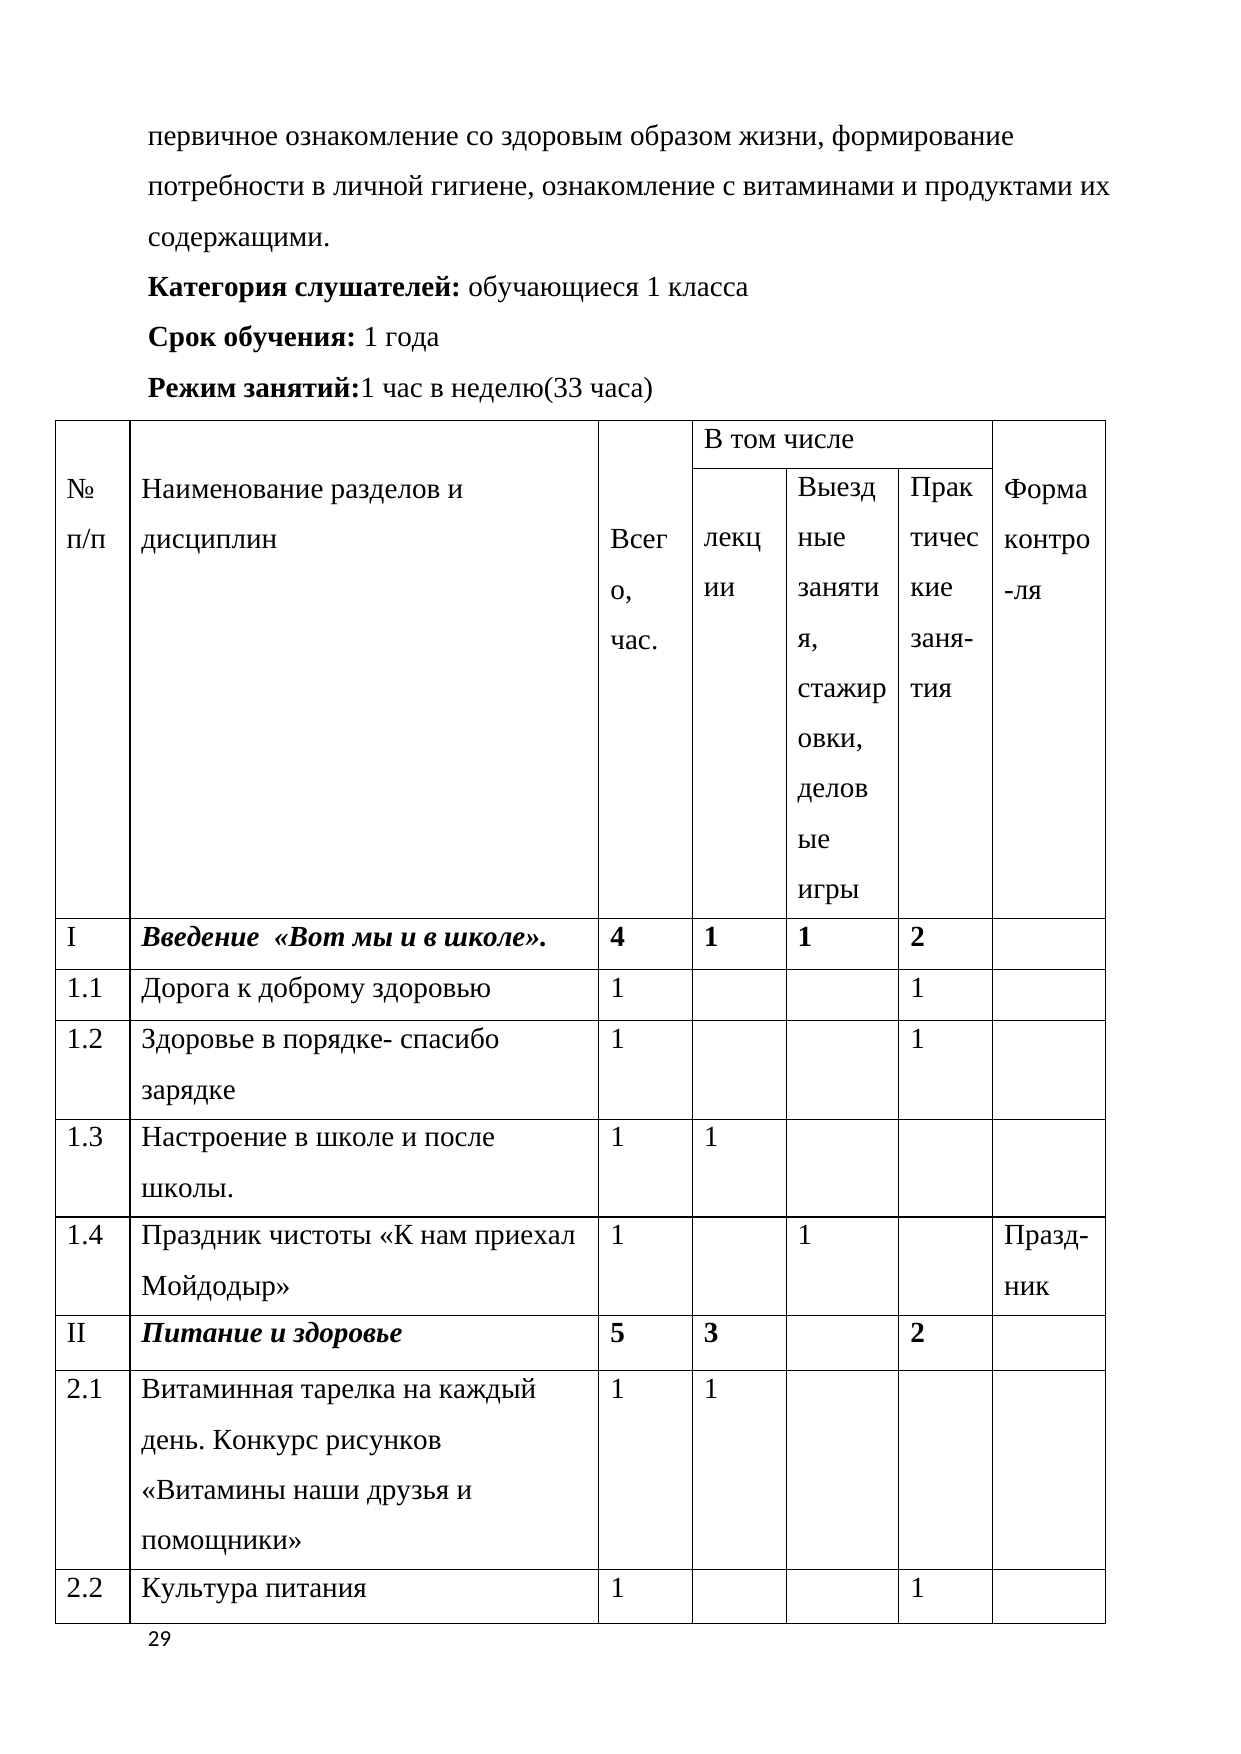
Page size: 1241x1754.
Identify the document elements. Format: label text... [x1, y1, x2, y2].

table_cell 1.3 [56, 1120, 129, 1216]
table_header В том числе [693, 421, 992, 468]
table_cell [693, 1570, 786, 1623]
table_cell Празд-ник [993, 1218, 1105, 1314]
table_cell 1 [599, 1570, 692, 1623]
table_cell 1 [899, 1021, 992, 1118]
table_cell [787, 1316, 898, 1370]
table_header № п/п [56, 421, 129, 918]
table_cell 1 [599, 1021, 692, 1118]
table_cell 1 [599, 1371, 692, 1569]
table_cell II [56, 1316, 129, 1370]
table_cell Питание и здоровье [131, 1316, 598, 1370]
table_cell 5 [599, 1316, 692, 1370]
table_cell Введение «Вот мы и в школе». [131, 919, 598, 969]
table_cell 1.1 [56, 970, 129, 1020]
table_cell Здоровье в порядке- спасибо зарядке [131, 1021, 598, 1118]
table_cell Дорога к доброму здоровью [131, 970, 598, 1020]
table_cell [787, 1021, 898, 1118]
table_cell [993, 970, 1105, 1020]
table_cell 1 [693, 1120, 786, 1216]
text Режим занятий:1 час в неделю(33 часа) [148, 370, 1152, 403]
table_cell [993, 1371, 1105, 1569]
table_cell 1 [599, 970, 692, 1020]
table_cell [993, 1120, 1105, 1216]
table_cell 1 [693, 1371, 786, 1569]
table_cell [993, 1316, 1105, 1370]
table_cell лекции [693, 469, 786, 918]
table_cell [131, 1570, 598, 1623]
table_cell [787, 1570, 898, 1623]
table_cell [993, 919, 1105, 969]
table_cell 1 [899, 1570, 992, 1623]
table_cell 2.1 [56, 1371, 129, 1569]
table_cell 1 [599, 1120, 692, 1216]
table_cell I [56, 919, 129, 969]
table_cell [693, 1218, 786, 1314]
table_header Наименование разделов и дисциплин [131, 421, 598, 918]
table_cell 1 [787, 919, 898, 969]
table_cell [787, 1371, 898, 1569]
table_cell 1 [693, 919, 786, 969]
table_cell [899, 1218, 992, 1314]
table_cell 2.2 [56, 1570, 129, 1623]
table_cell 1 [899, 970, 992, 1020]
table_header Форма контро-ля [993, 421, 1105, 918]
table_cell Прак тичес кие заня- тия [899, 469, 992, 918]
table_cell 2 [899, 1316, 992, 1370]
table_cell Праздник чистоты «К нам приехал Мойдодыр» [131, 1218, 598, 1314]
text Срок обучения: 1 года [148, 319, 1152, 353]
table_cell 1.4 [56, 1218, 129, 1314]
table_cell [693, 970, 786, 1020]
table_cell 2 [899, 919, 992, 969]
table_cell [693, 1021, 786, 1118]
table_cell 4 [599, 919, 692, 969]
table_cell [899, 1120, 992, 1216]
text первичное ознакомление со здоровым образом жизни, формирование потребности в личной гигиене, ознакомление с витаминами и продуктами их содержащими. [148, 118, 1152, 252]
table_cell Настроение в школе и после школы. [131, 1120, 598, 1216]
table_cell [993, 1021, 1105, 1118]
table_cell 1 [599, 1218, 692, 1314]
text Категория слушателей: обучающиеся 1 класса [148, 269, 1152, 303]
table_cell Выезд ные занятия, стажировки, деловые игры [787, 469, 898, 918]
table_cell 1.2 [56, 1021, 129, 1118]
table_cell [787, 970, 898, 1020]
table_header Всего, час. [599, 421, 692, 918]
table_cell 3 [693, 1316, 786, 1370]
table_cell Витаминная тарелка на каждый день. Конкурс рисунков «Витамины наши друзья и помощники» [131, 1371, 598, 1569]
table_cell [787, 1120, 898, 1216]
table_cell 1 [787, 1218, 898, 1314]
table_cell [993, 1570, 1105, 1623]
table_cell [899, 1371, 992, 1569]
